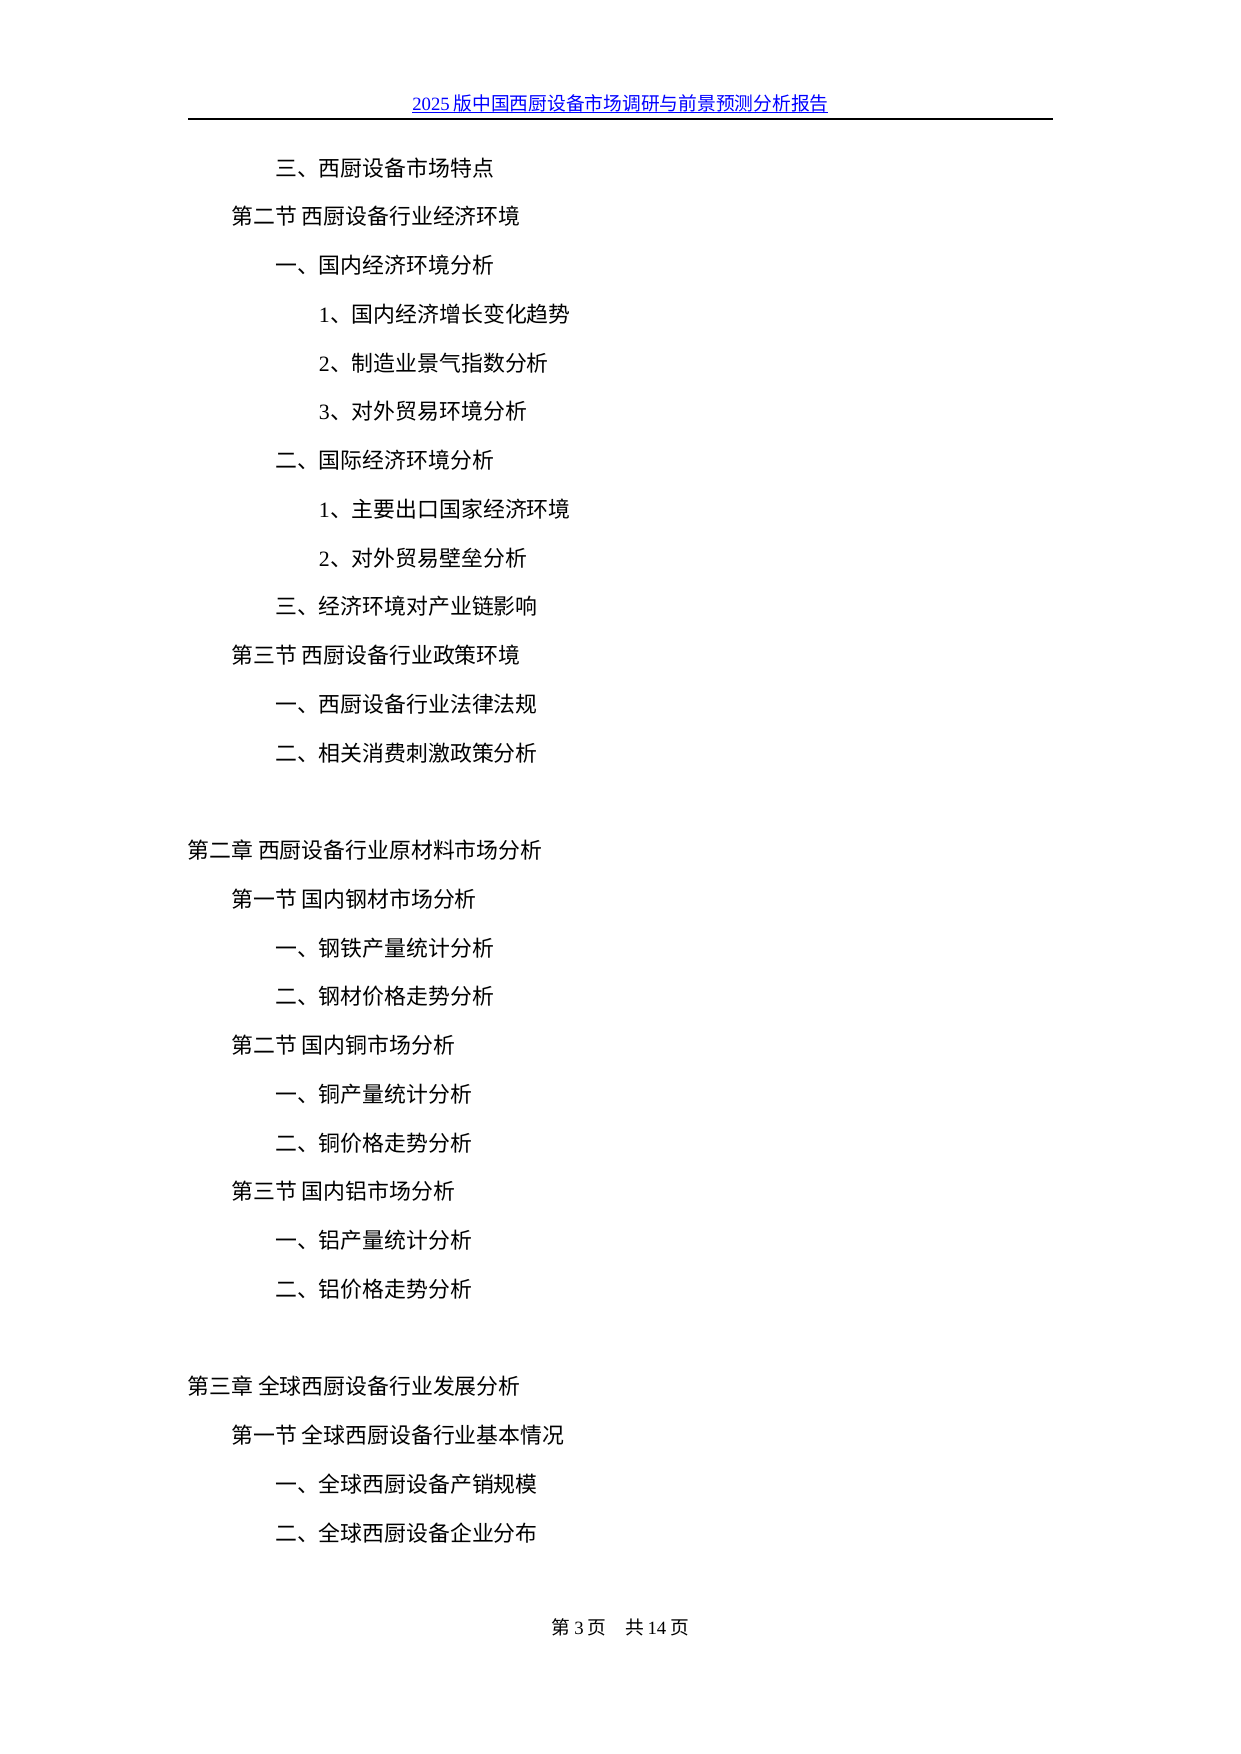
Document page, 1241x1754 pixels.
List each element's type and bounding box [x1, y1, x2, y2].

text [187, 150, 1053, 1548]
